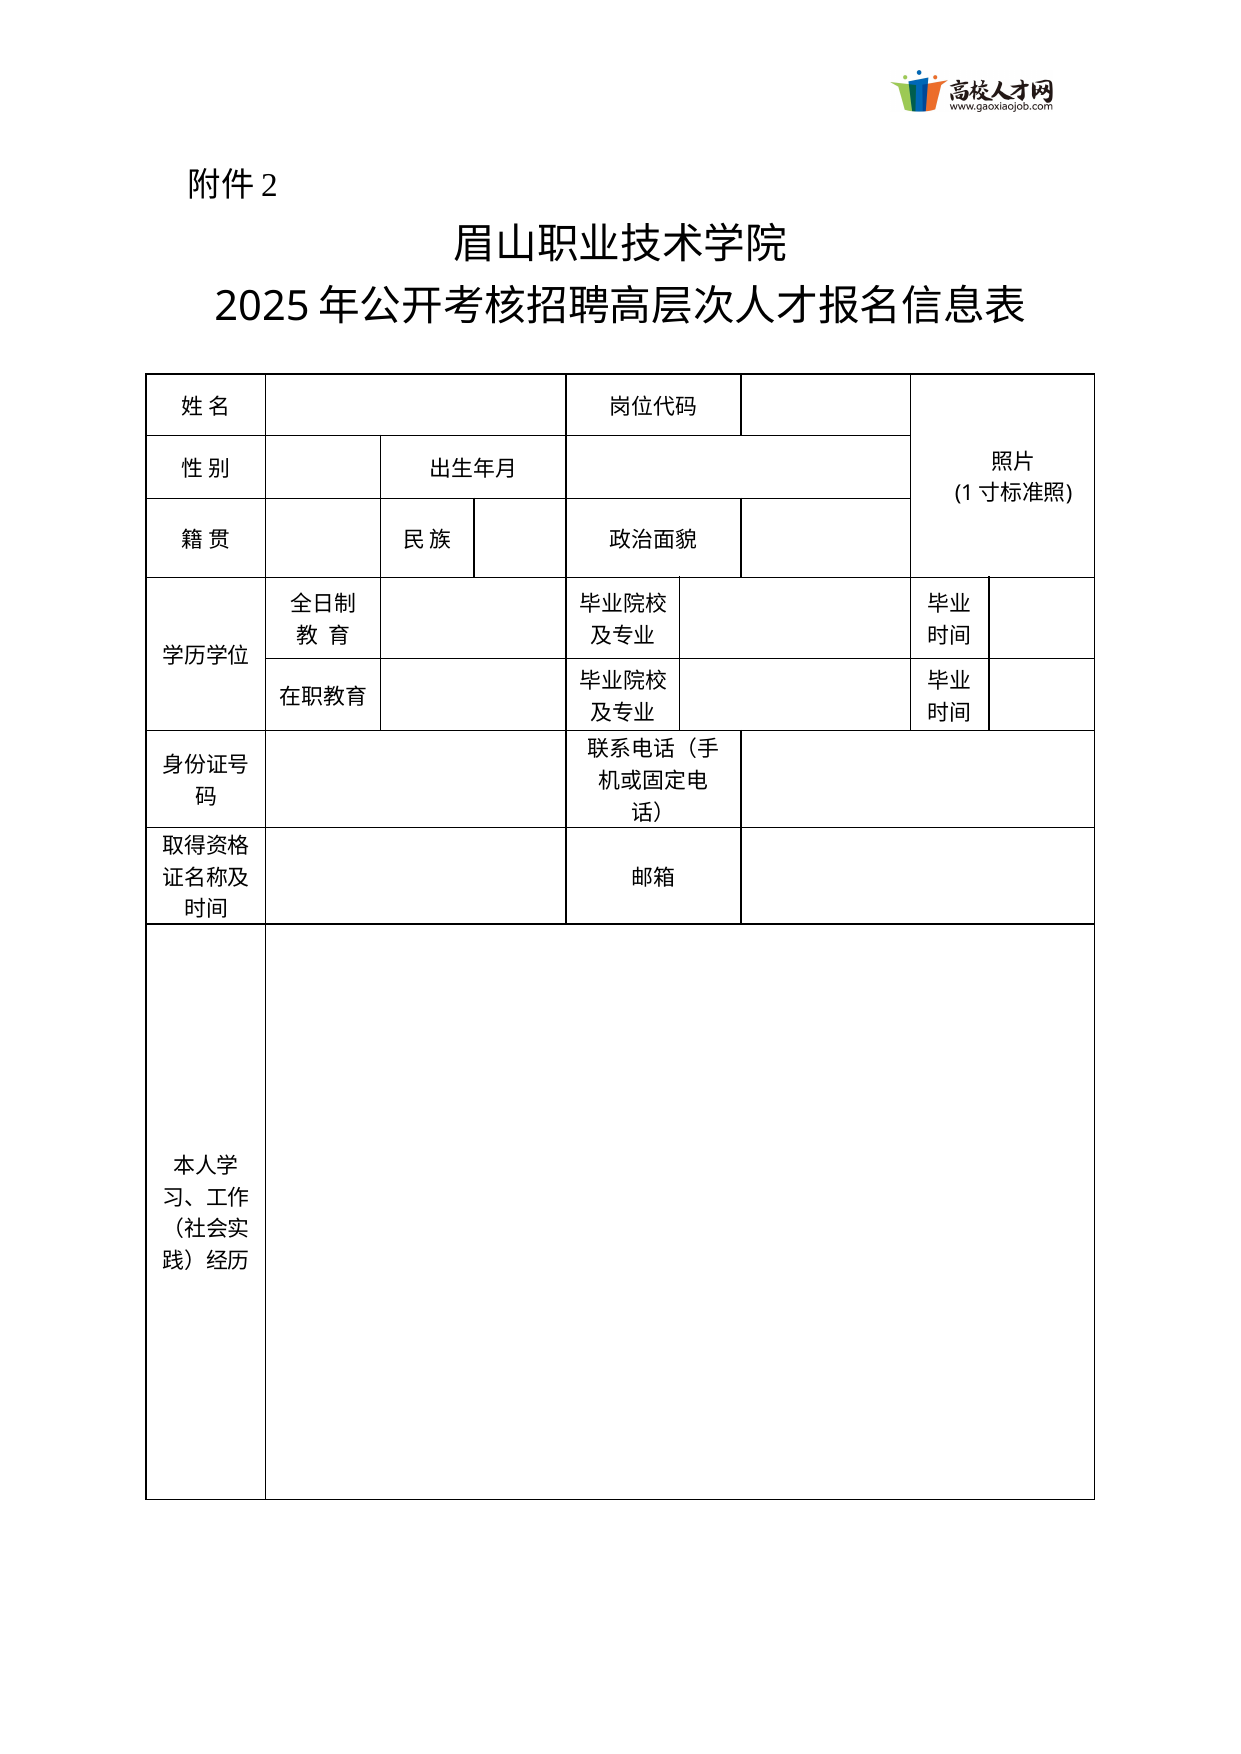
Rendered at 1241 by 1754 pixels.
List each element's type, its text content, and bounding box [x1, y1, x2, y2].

table_cell [266, 828, 565, 923]
table_cell [266, 925, 1094, 1498]
picture [890, 70, 1053, 112]
text 眉山职业技术学院 [187, 208, 1053, 271]
table_header 姓 名 [147, 375, 265, 434]
table_cell 全日制 教 育 [266, 578, 380, 658]
table_cell 在职教育 [266, 659, 380, 730]
table_cell [266, 731, 565, 826]
table_cell 政治面貌 [567, 499, 740, 576]
table_cell 性 别 [147, 436, 265, 498]
table_cell 取得资格证名称及时间 [147, 828, 265, 923]
table_cell [680, 578, 910, 658]
table_cell 毕业院校及专业 [567, 578, 679, 658]
text 附件2 [187, 150, 1053, 208]
text 2025年公开考核招聘高层次人才报名信息表 [187, 271, 1053, 333]
table_cell [266, 436, 380, 498]
table_cell [381, 659, 565, 730]
table_cell 本人学习、工作（社会实践）经历 [147, 925, 265, 1498]
table_cell 毕业时间 [911, 659, 988, 730]
table_cell [680, 659, 910, 730]
table_cell 民 族 [381, 499, 473, 576]
table_cell 籍 贯 [147, 499, 265, 576]
table_header 照片 (1寸标准照) [911, 375, 1094, 576]
table_cell [990, 578, 1094, 658]
table_cell [742, 499, 910, 576]
table_cell 联系电话（手机或固定电话） [567, 731, 740, 826]
table_header 岗位代码 [567, 375, 740, 434]
table_header [266, 375, 565, 434]
table_cell [567, 436, 910, 498]
table_cell [475, 499, 565, 576]
table_cell 出生年月 [381, 436, 565, 498]
table_cell 邮箱 [567, 828, 740, 923]
table_cell [990, 659, 1094, 730]
table_cell [381, 578, 565, 658]
table_cell [266, 499, 380, 576]
table_cell [742, 731, 1094, 826]
table_header [742, 375, 910, 434]
table_cell 毕业时间 [911, 578, 988, 658]
table_cell 毕业院校及专业 [567, 659, 679, 730]
table_cell [742, 828, 1094, 923]
table_cell 身份证号码 [147, 731, 265, 826]
table_cell 学历学位 [147, 578, 265, 730]
